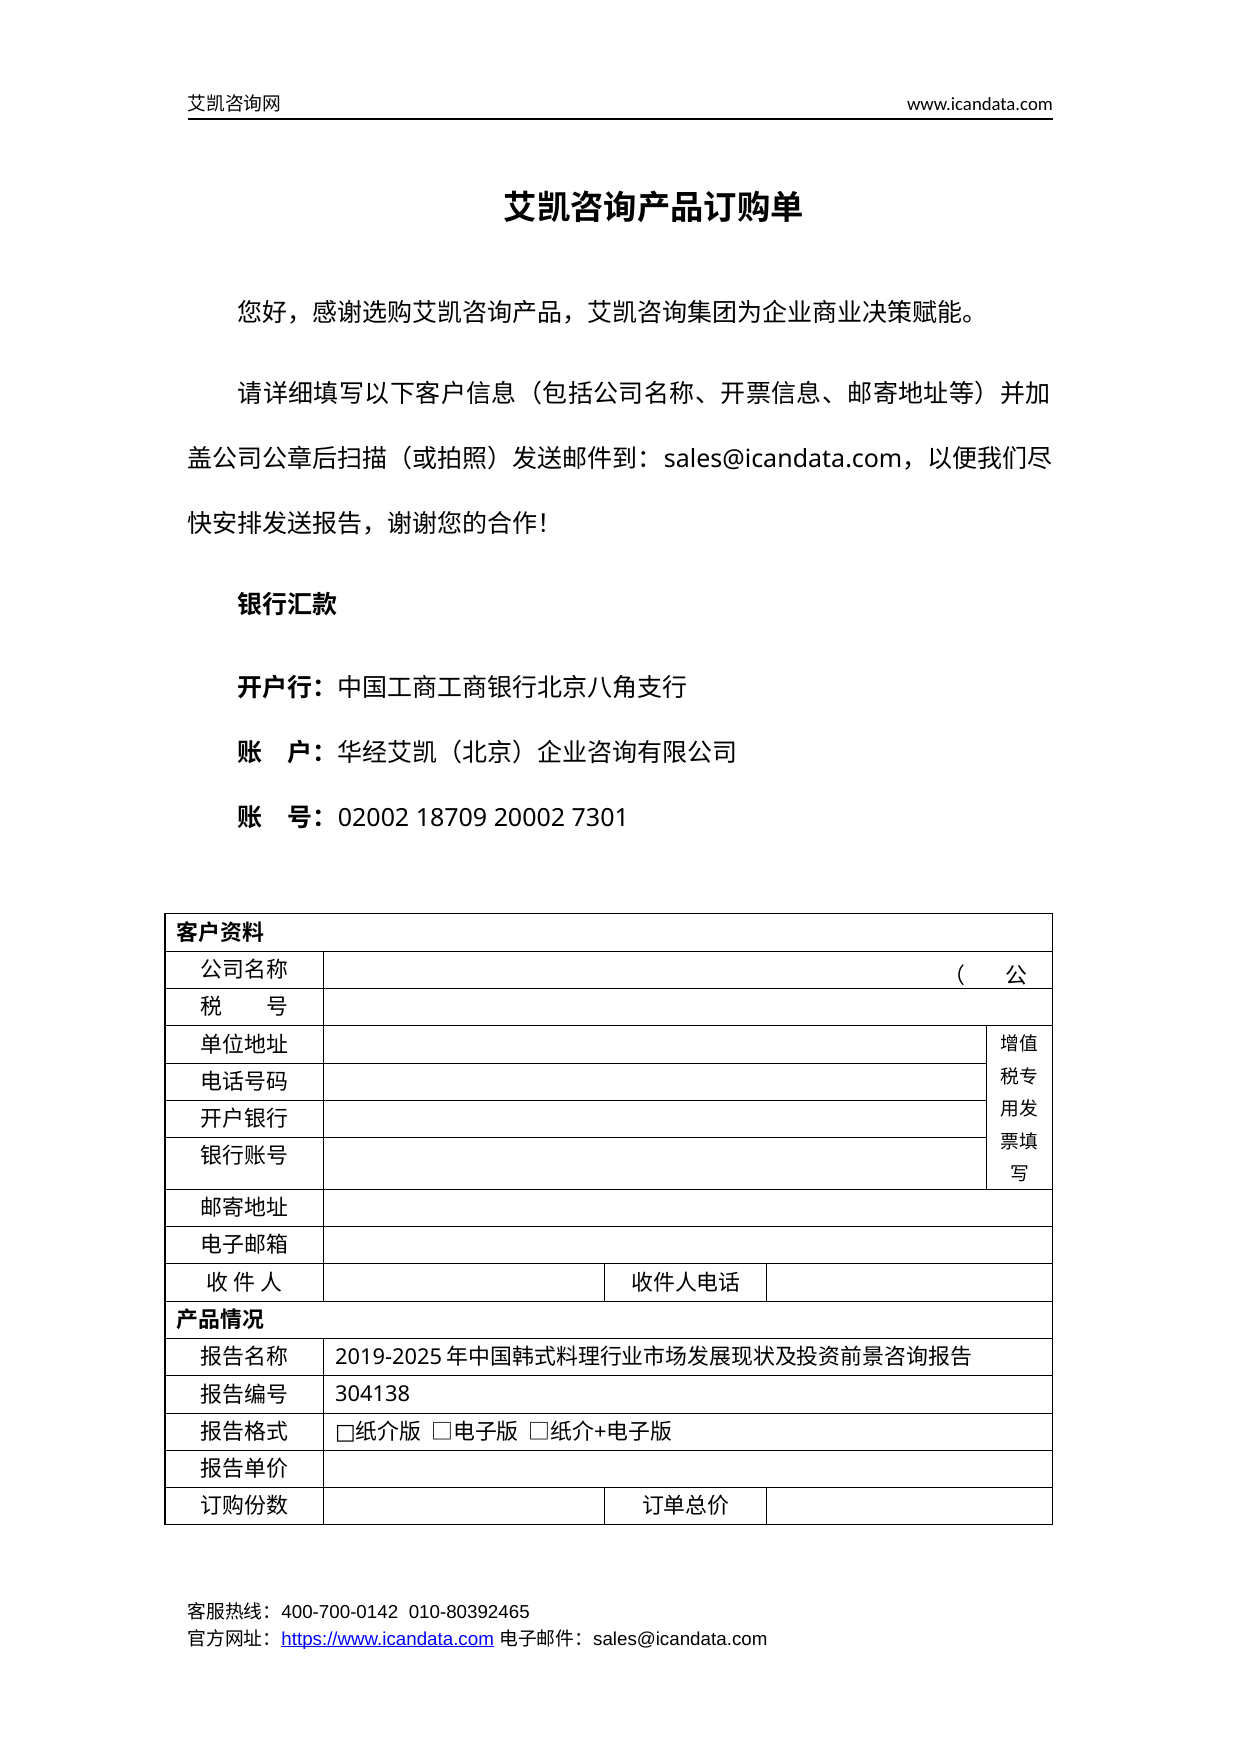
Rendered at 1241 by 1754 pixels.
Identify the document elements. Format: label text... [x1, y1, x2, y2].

text 账 号：02002 18709 20002 7301 [187, 783, 1053, 848]
table_cell 报告单价 [166, 1451, 323, 1487]
table_cell [767, 1488, 1052, 1524]
table_cell 公司名称 [166, 952, 323, 988]
table_cell 收 件 人 [166, 1264, 323, 1301]
text 艾凯咨询产品订购单 [187, 172, 1053, 237]
table_cell 304138 [324, 1376, 1052, 1412]
table_cell [324, 1064, 986, 1100]
table_cell 报告名称 [166, 1339, 323, 1375]
table_cell [324, 1101, 986, 1137]
text 账 户：华经艾凯（北京）企业咨询有限公司 [187, 718, 1053, 783]
text 开户行：中国工商工商银行北京八角支行 [187, 653, 1053, 718]
table_cell 电子邮箱 [166, 1227, 323, 1263]
table_cell 银行账号 [166, 1138, 323, 1189]
table_cell 报告编号 [166, 1376, 323, 1412]
table_cell 开户银行 [166, 1101, 323, 1137]
table_cell [324, 1190, 1052, 1226]
table_cell [324, 1138, 986, 1189]
table_cell 产品情况 [166, 1302, 1052, 1338]
text 银行汇款 [187, 570, 1053, 635]
table_cell 邮寄地址 [166, 1190, 323, 1226]
table_header 客户资料 [166, 914, 1052, 951]
table_cell [324, 952, 1052, 988]
table_cell 增值税专用发票填写 [987, 1026, 1052, 1189]
table_cell [324, 989, 1052, 1025]
table_cell 订购份数 [166, 1488, 323, 1524]
text 您好，感谢选购艾凯咨询产品，艾凯咨询集团为企业商业决策赋能。 [187, 278, 1053, 343]
table_cell [324, 1488, 604, 1524]
text 请详细填写以下客户信息（包括公司名称、开票信息、邮寄地址等）并加盖公司公章后扫描（或拍照）发送邮件到：sales@icandata.com，以便我们尽快安排发送报告，谢谢您的合作！ [187, 359, 1053, 554]
table_cell [324, 1227, 1052, 1263]
table_cell 报告格式 [166, 1414, 323, 1450]
table_cell [324, 1026, 986, 1062]
table_cell [324, 1451, 1052, 1487]
table_cell □纸介版 □电子版 □纸介+电子版 [324, 1414, 1052, 1450]
table_cell 2019-2025年中国韩式料理行业市场发展现状及投资前景咨询报告 [324, 1339, 1052, 1375]
table_cell 电话号码 [166, 1064, 323, 1100]
table_cell 税 号 [166, 989, 323, 1025]
table_cell [324, 1264, 604, 1301]
table_cell 收件人电话 [605, 1264, 766, 1301]
table_cell 订单总价 [605, 1488, 766, 1524]
table_cell 单位地址 [166, 1026, 323, 1062]
table_cell [767, 1264, 1052, 1301]
